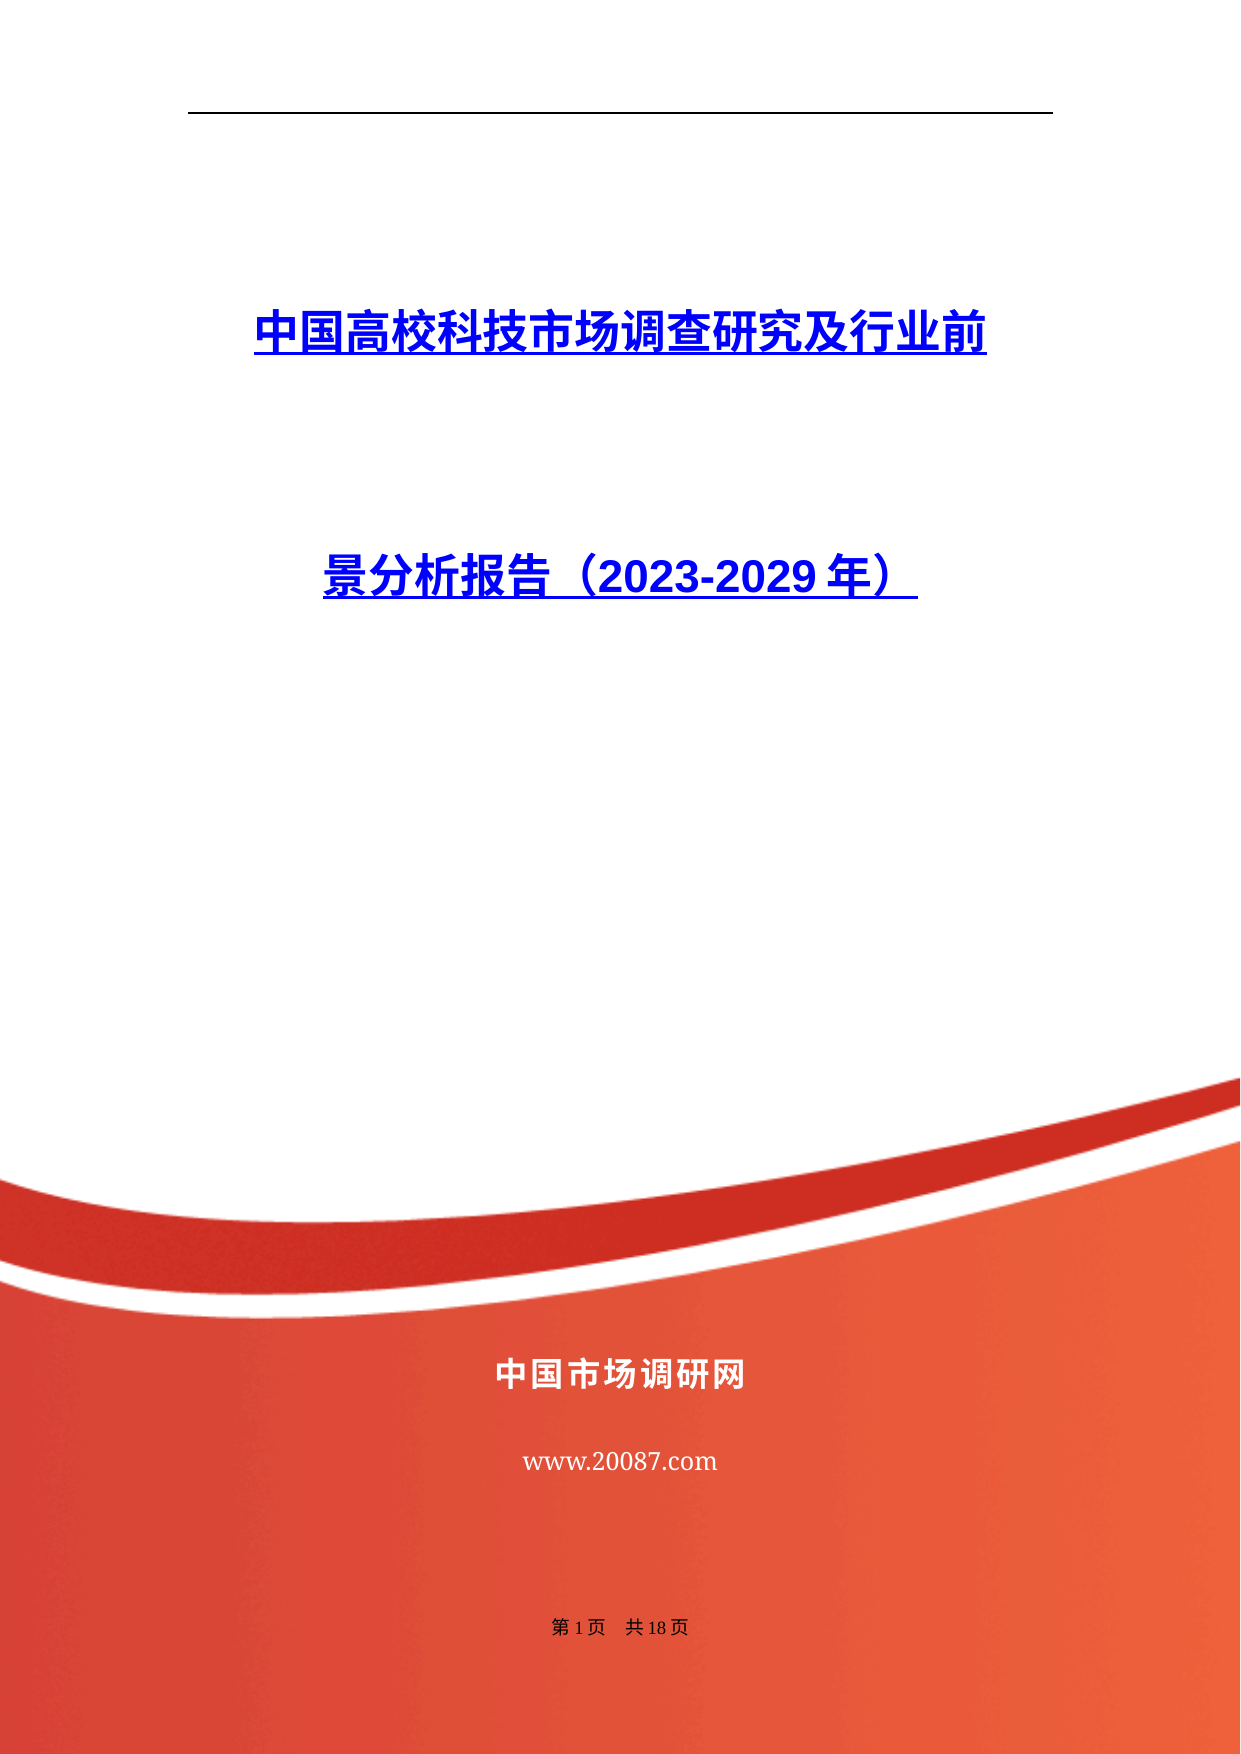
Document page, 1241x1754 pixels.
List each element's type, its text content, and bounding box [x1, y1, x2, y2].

table_header 中国高校科技市场调查研究及行业前景分析报告（2023-2029年） [188, 207, 1053, 773]
text www.20087.com [187, 1428, 1053, 1493]
subtitle 中国市场调研网 [187, 1339, 1053, 1404]
picture [0, 1006, 1241, 1754]
